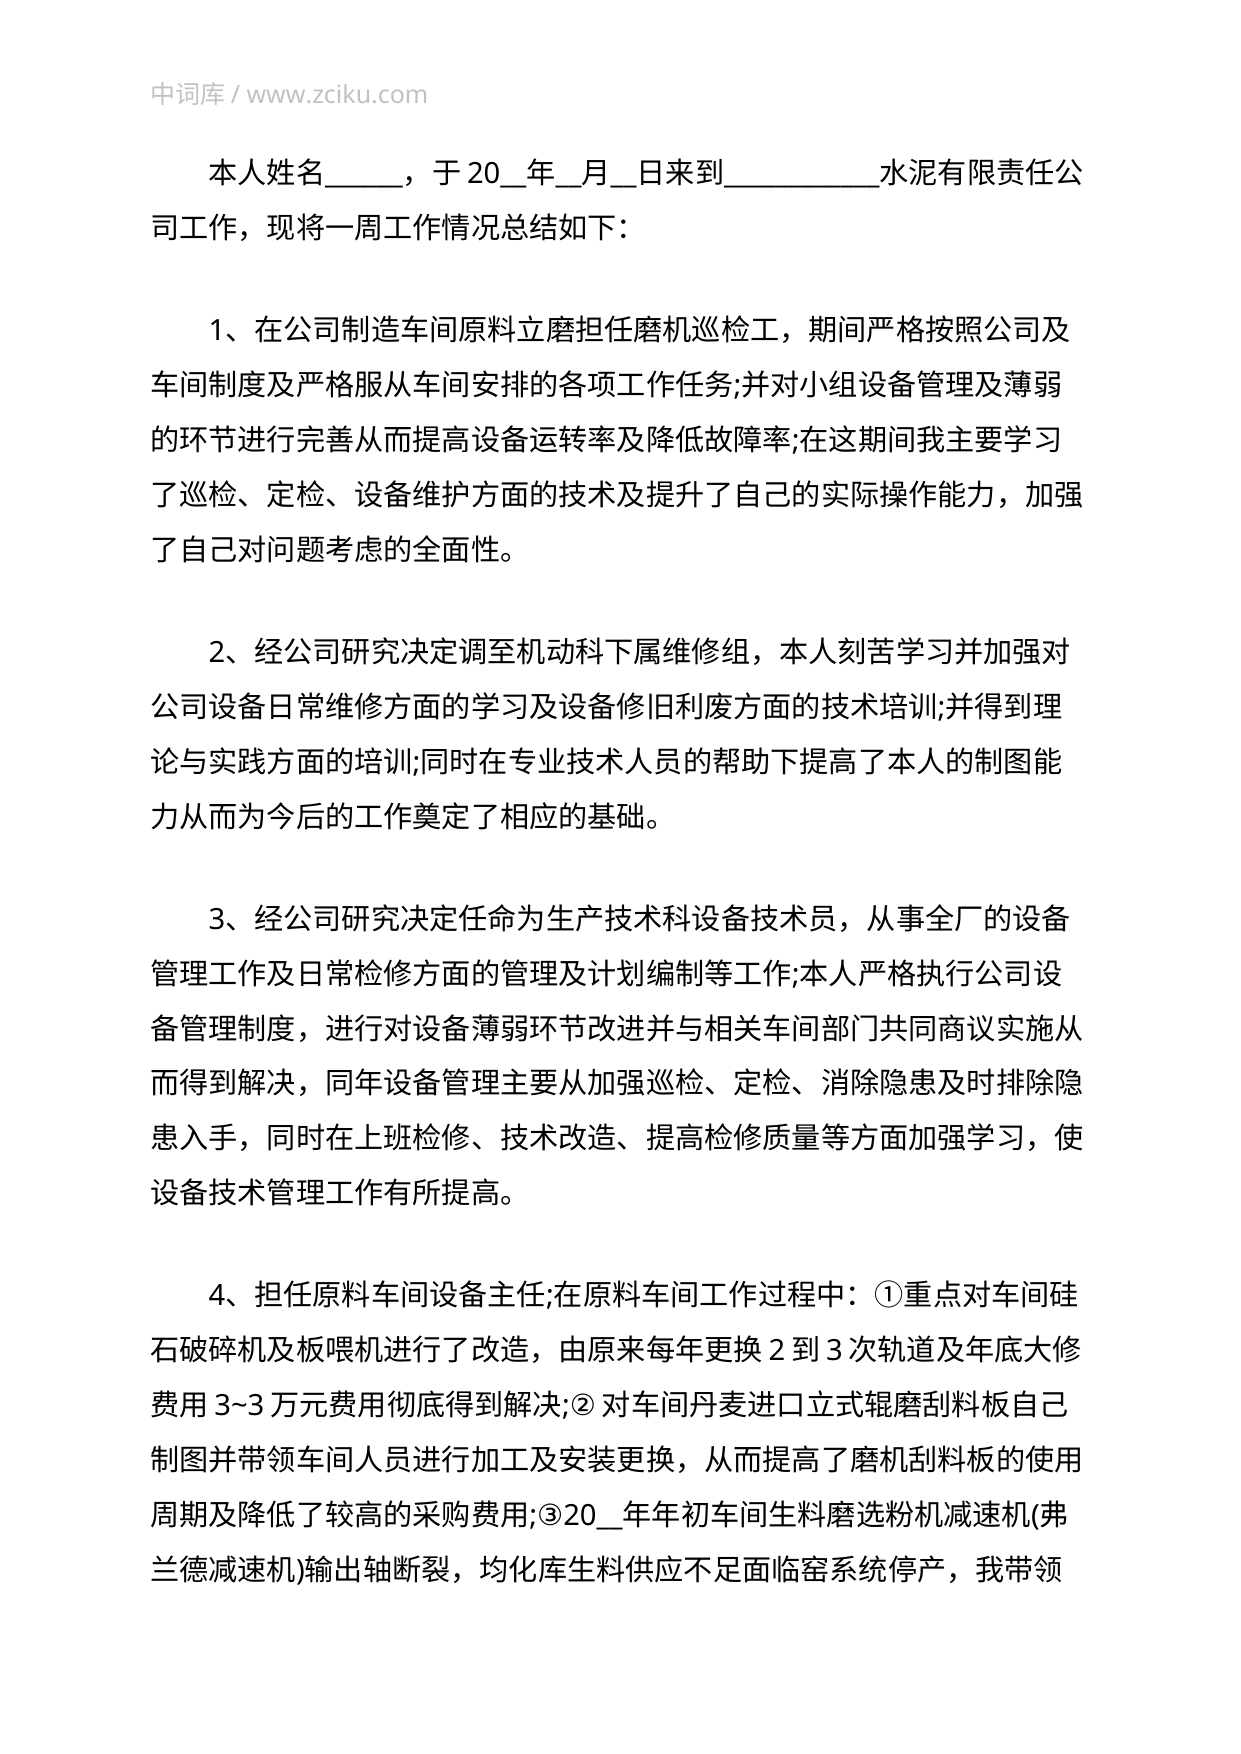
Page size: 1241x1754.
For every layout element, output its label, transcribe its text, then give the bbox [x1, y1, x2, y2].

text 3、经公司研究决定任命为生产技术科设备技术员，从事全厂的设备管理工作及日常检修方面的管理及计划编制等工作;本人严格执行公司设备管理制度，进行对设备薄弱环节改进并与相关车间部门共同商议实施从而得到解决，同年设备管理主要从加强巡检、定检、消除隐患及时排除隐患入手，同时在上班检修、技术改造、提高检修质量等方面加强学习，使设备技术管理工作有所提高。 [150, 895, 1090, 1212]
text 本人姓名______，于20__年__月__日来到____________水泥有限责任公司工作，现将一周工作情况总结如下： [150, 150, 1090, 247]
text 2、经公司研究决定调至机动科下属维修组，本人刻苦学习并加强对公司设备日常维修方面的学习及设备修旧利废方面的技术培训;并得到理论与实践方面的培训;同时在专业技术人员的帮助下提高了本人的制图能力从而为今后的工作奠定了相应的基础。 [150, 628, 1090, 836]
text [150, 1272, 1090, 1589]
text 1、在公司制造车间原料立磨担任磨机巡检工，期间严格按照公司及车间制度及严格服从车间安排的各项工作任务;并对小组设备管理及薄弱的环节进行完善从而提高设备运转率及降低故障率;在这期间我主要学习了巡检、定检、设备维护方面的技术及提升了自己的实际操作能力，加强了自己对问题考虑的全面性。 [150, 307, 1090, 569]
